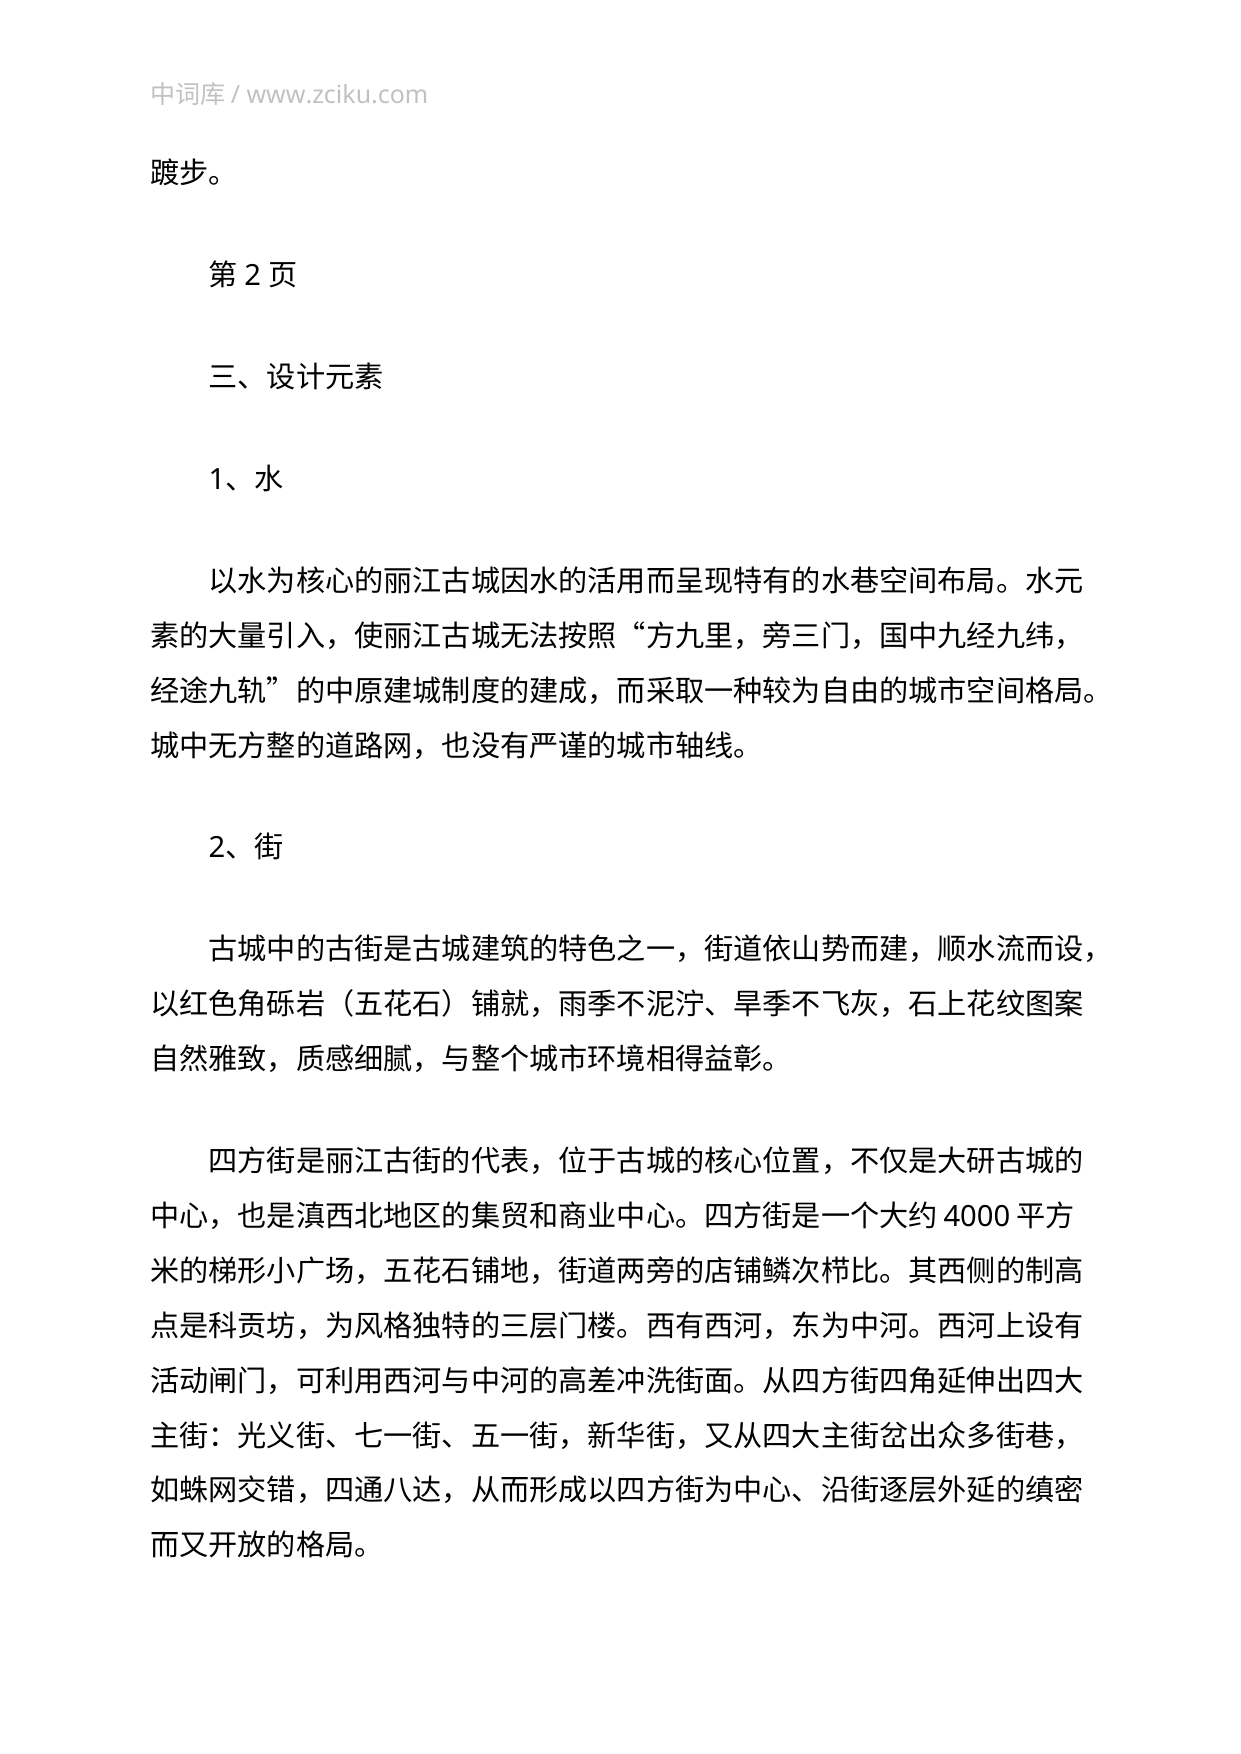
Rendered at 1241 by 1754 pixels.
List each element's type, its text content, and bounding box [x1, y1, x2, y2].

text 1、水 [150, 456, 1090, 498]
text 三、设计元素 [150, 354, 1090, 396]
text 第 2 页 [150, 252, 1090, 294]
text 以水为核心的丽江古城因水的活用而呈现特有的水巷空间布局。水元素的大量引入，使丽江古城无法按照“方九里，旁三门，国中九经九纬，经途九轨”的中原建城制度的建成，而采取一种较为自由的城市空间格局。城中无方整的道路网，也没有严谨的城市轴线。 [150, 557, 1090, 764]
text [150, 150, 1090, 192]
text 2、街 [150, 824, 1090, 866]
text 四方街是丽江古街的代表，位于古城的核心位置，不仅是大研古城的中心，也是滇西北地区的集贸和商业中心。四方街是一个大约4000平方米的梯形小广场，五花石铺地，街道两旁的店铺鳞次栉比。其西侧的制高点是科贡坊，为风格独特的三层门楼。西有西河，东为中河。西河上设有活动闸门，可利用西河与中河的高差冲洗街面。从四方街四角延伸出四大主街：光义街、七一街、五一街，新华街，又从四大主街岔出众多街巷，如蛛网交错，四通八达，从而形成以四方街为中心、沿街逐层外延的缜密而又开放的格局。 [150, 1137, 1090, 1564]
text 古城中的古街是古城建筑的特色之一，街道依山势而建，顺水流而设，以红色角砾岩（五花石）铺就，雨季不泥泞、旱季不飞灰，石上花纹图案自然雅致，质感细腻，与整个城市环境相得益彰。 [150, 926, 1090, 1078]
